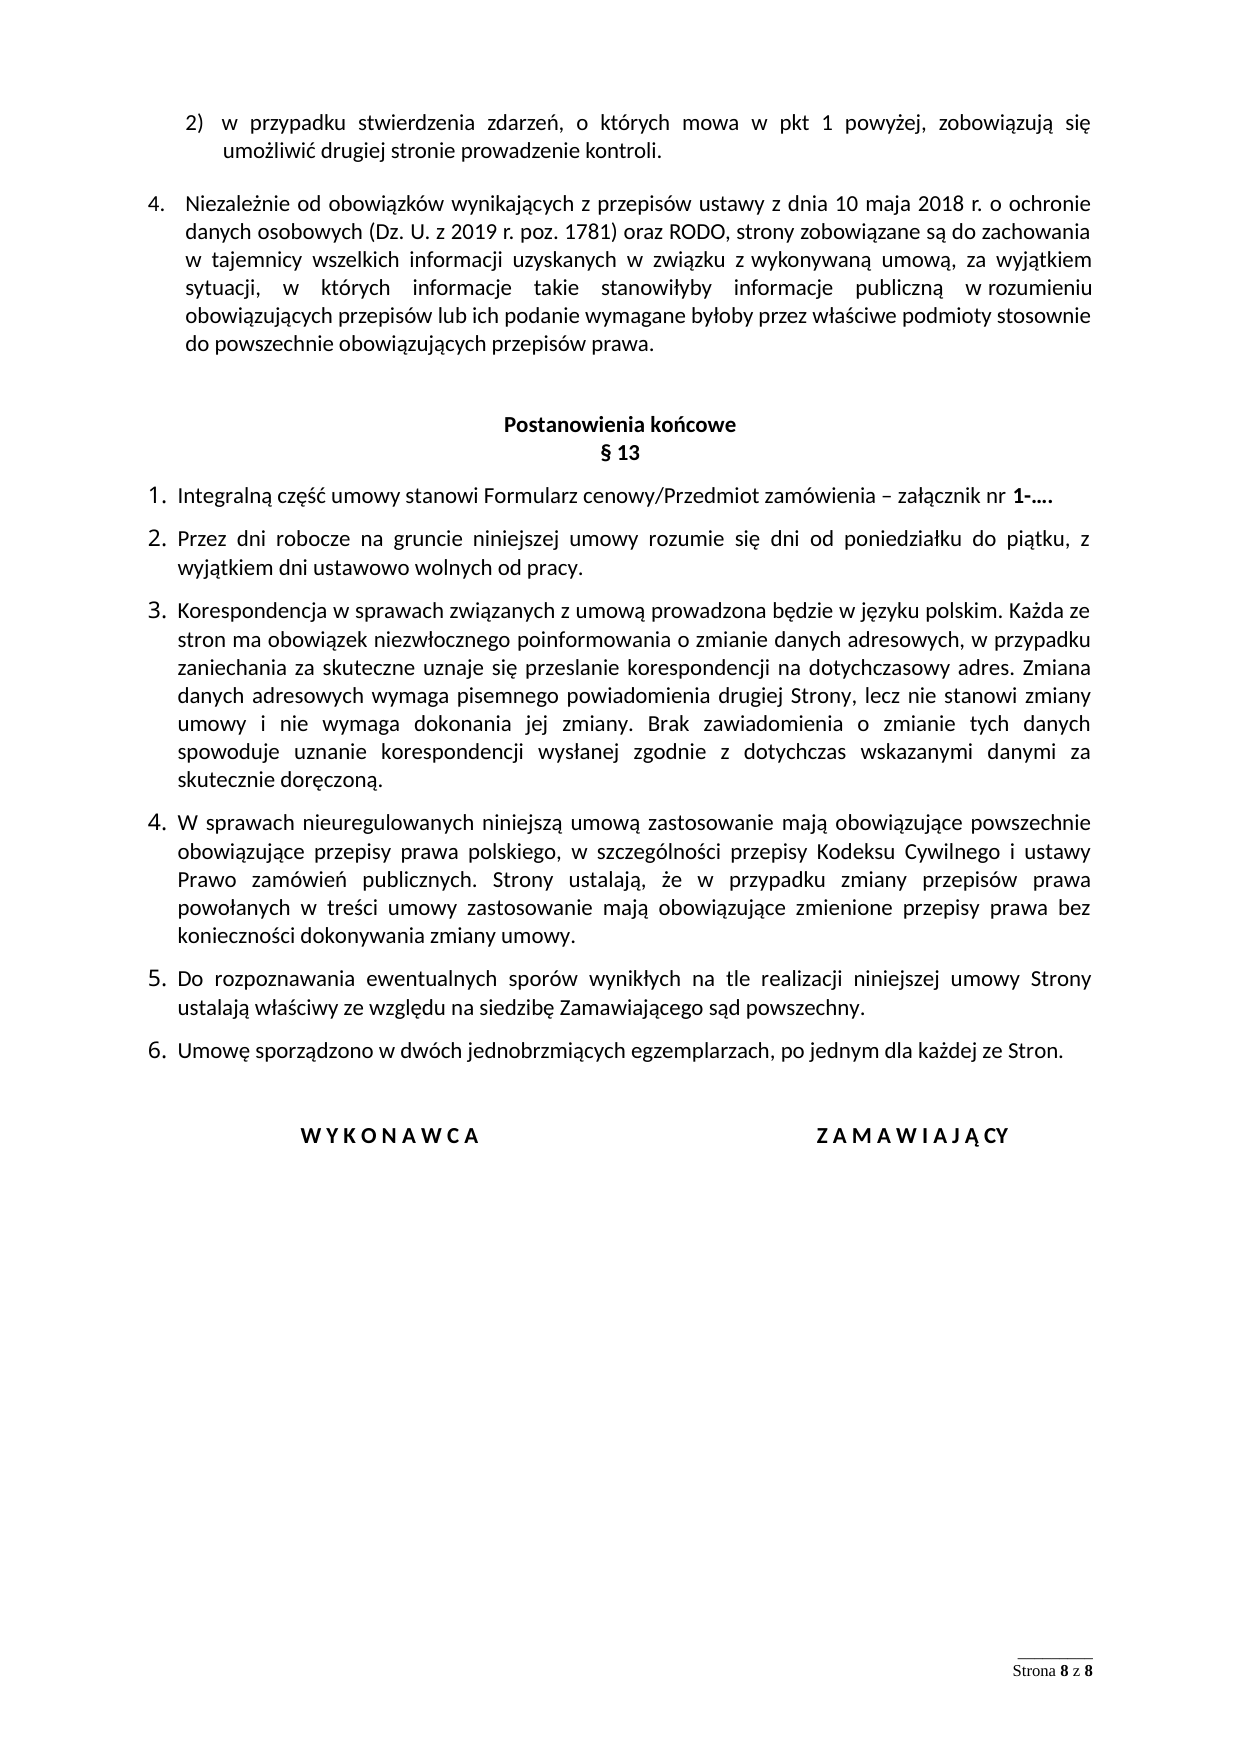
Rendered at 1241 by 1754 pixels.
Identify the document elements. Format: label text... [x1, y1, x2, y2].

text Postanowienia końcowe [148, 410, 1092, 438]
list Do rozpoznawania ewentualnych sporów wynikłych na tle realizacji niniejszej umowy Strony ustalają właściwy ze względu na siedzibę Zamawiającego sąd powszechny. [148, 962, 1092, 1021]
text § 13 [148, 438, 1092, 466]
list Niezależnie od obowiązków wynikających z przepisów ustawy z dnia 10 maja 2018 r. o ochronie danych osobowych (Dz. U. z 2019 r. poz. 1781) oraz RODO, strony zobowiązane są do zachowania w tajemnicy wszelkich informacji uzyskanych w związku z wykonywaną umową, za wyjątkiem sytuacji, w których informacje takie stanowiłyby informacje publiczną w rozumieniu obowiązujących przepisów lub ich podanie wymagane byłoby przez właściwe podmioty stosownie do powszechnie obowiązujących przepisów prawa. [148, 189, 1092, 357]
list W sprawach nieuregulowanych niniejszą umową zastosowanie mają obowiązujące powszechnie obowiązujące przepisy prawa polskiego, w szczególności przepisy Kodeksu Cywilnego i ustawy Prawo zamówień publicznych. Strony ustalają, że w przypadku zmiany przepisów prawa powołanych w treści umowy zastosowanie mają obowiązujące zmienione przepisy prawa bez konieczności dokonywania zmiany umowy. [148, 806, 1092, 949]
list Umowę sporządzono w dwóch jednobrzmiących egzemplarzach, po jednym dla każdej ze Stron. [148, 1033, 1092, 1065]
list Przez dni robocze na gruncie niniejszej umowy rozumie się dni od poniedziałku do piątku, z wyjątkiem dni ustawowo wolnych od pracy. [148, 522, 1092, 582]
list Korespondencja w sprawach związanych z umową prowadzona będzie w języku polskim. Każda ze stron ma obowiązek niezwłocznego poinformowania o zmianie danych adresowych, w przypadku zaniechania za skuteczne uznaje się przeslanie korespondencji na dotychczasowy adres. Zmiana danych adresowych wymaga pisemnego powiadomienia drugiej Strony, lecz nie stanowi zmiany umowy i nie wymaga dokonania jej zmiany. Brak zawiadomienia o zmianie tych danych spowoduje uznanie korespondencji wysłanej zgodnie z dotychczas wskazanymi danymi za skutecznie doręczoną. [148, 594, 1092, 793]
list w przypadku stwierdzenia zdarzeń, o których mowa w pkt 1 powyżej, zobowiązują się umożliwić drugiej stronie prowadzenie kontroli. [185, 108, 1092, 164]
text W Y K O N A W C A Z A M A W I A J Ą CY [148, 1121, 1092, 1149]
list Integralną część umowy stanowi Formularz cenowy/Przedmiot zamówienia – załącznik nr 1-…. [148, 478, 1092, 510]
